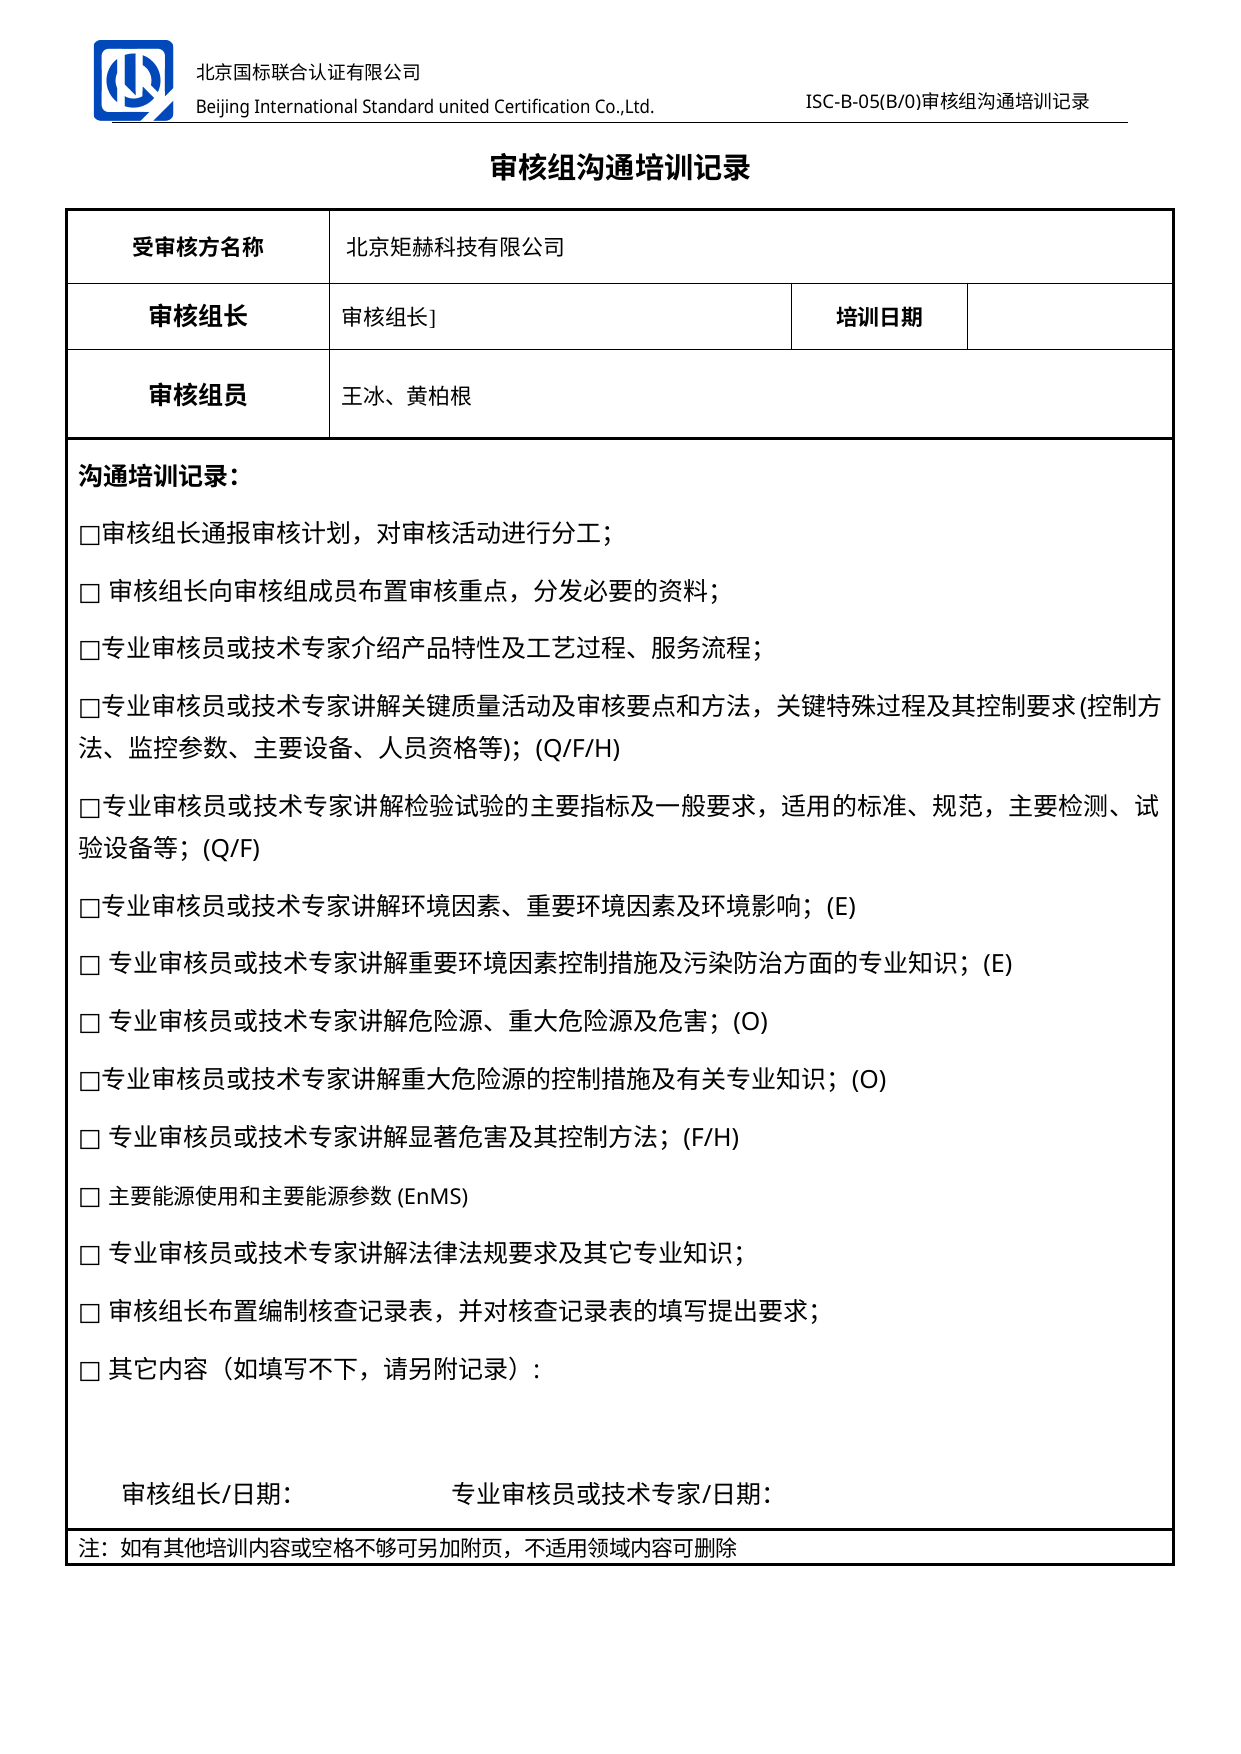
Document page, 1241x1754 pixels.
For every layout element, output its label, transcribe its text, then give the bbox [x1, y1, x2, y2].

table_cell 沟通培训记录： □审核组长通报审核计划，对审核活动进行分工； □ 审核组长向审核组成员布置审核重点，分发必要的资料； □专业审核员或技术专家介绍产品特性及工艺过程、服务流程； □专业审核员或技术专家讲解关键质量活动及审核要点和方法，关键特殊过程及其控制要求(控制方法、监控参数、主要设备、人员资格等)；(Q/F/H) □专业审核员或技术专家讲解检验试验的主要指标及一般要求，适用的标准、规范，主要检测、试验设备等；(Q/F) □专业审核员或技术专家讲解环境因素、重要环境因素及环境影响；(E) □ 专业审核员或技术专家讲解重要环境因素控制措施及污染防治方面的专业知识；(E) □ 专业审核员或技术专家讲解危险源、重大危险源及危害；(O) □专业审核员或技术专家讲解重大危险源的控制措施及有关专业知识；(O) □ 专业审核员或技术专家讲解显著危害及其控制方法；(F/H) □ 主要能源使用和主要能源参数 (EnMS) □ 专业审核员或技术专家讲解法律法规要求及其它专业知识； □ 审核组长布置编制核查记录表，并对核查记录表的填写提出要求； □ 其它内容（如填写不下，请另附记录）: 审核组长/日期： 专业审核员或技术专家/日期： [68, 440, 1172, 1528]
table_cell 审核组员 [68, 350, 329, 437]
table_cell 审核组长] [330, 284, 791, 349]
text 审核组沟通培训记录 [112, 144, 1128, 186]
table_cell 注：如有其他培训内容或空格不够可另加附页，不适用领域内容可删除 [68, 1531, 1172, 1563]
table_cell 王冰、黄柏根 [330, 350, 1172, 437]
table_header 受审核方名称 [68, 211, 329, 282]
table_cell 培训日期 [792, 284, 967, 349]
table_cell 审核组长 [68, 284, 329, 349]
picture [93, 40, 174, 121]
table_header 北京矩赫科技有限公司 [330, 211, 1172, 282]
table_cell [968, 284, 1172, 349]
